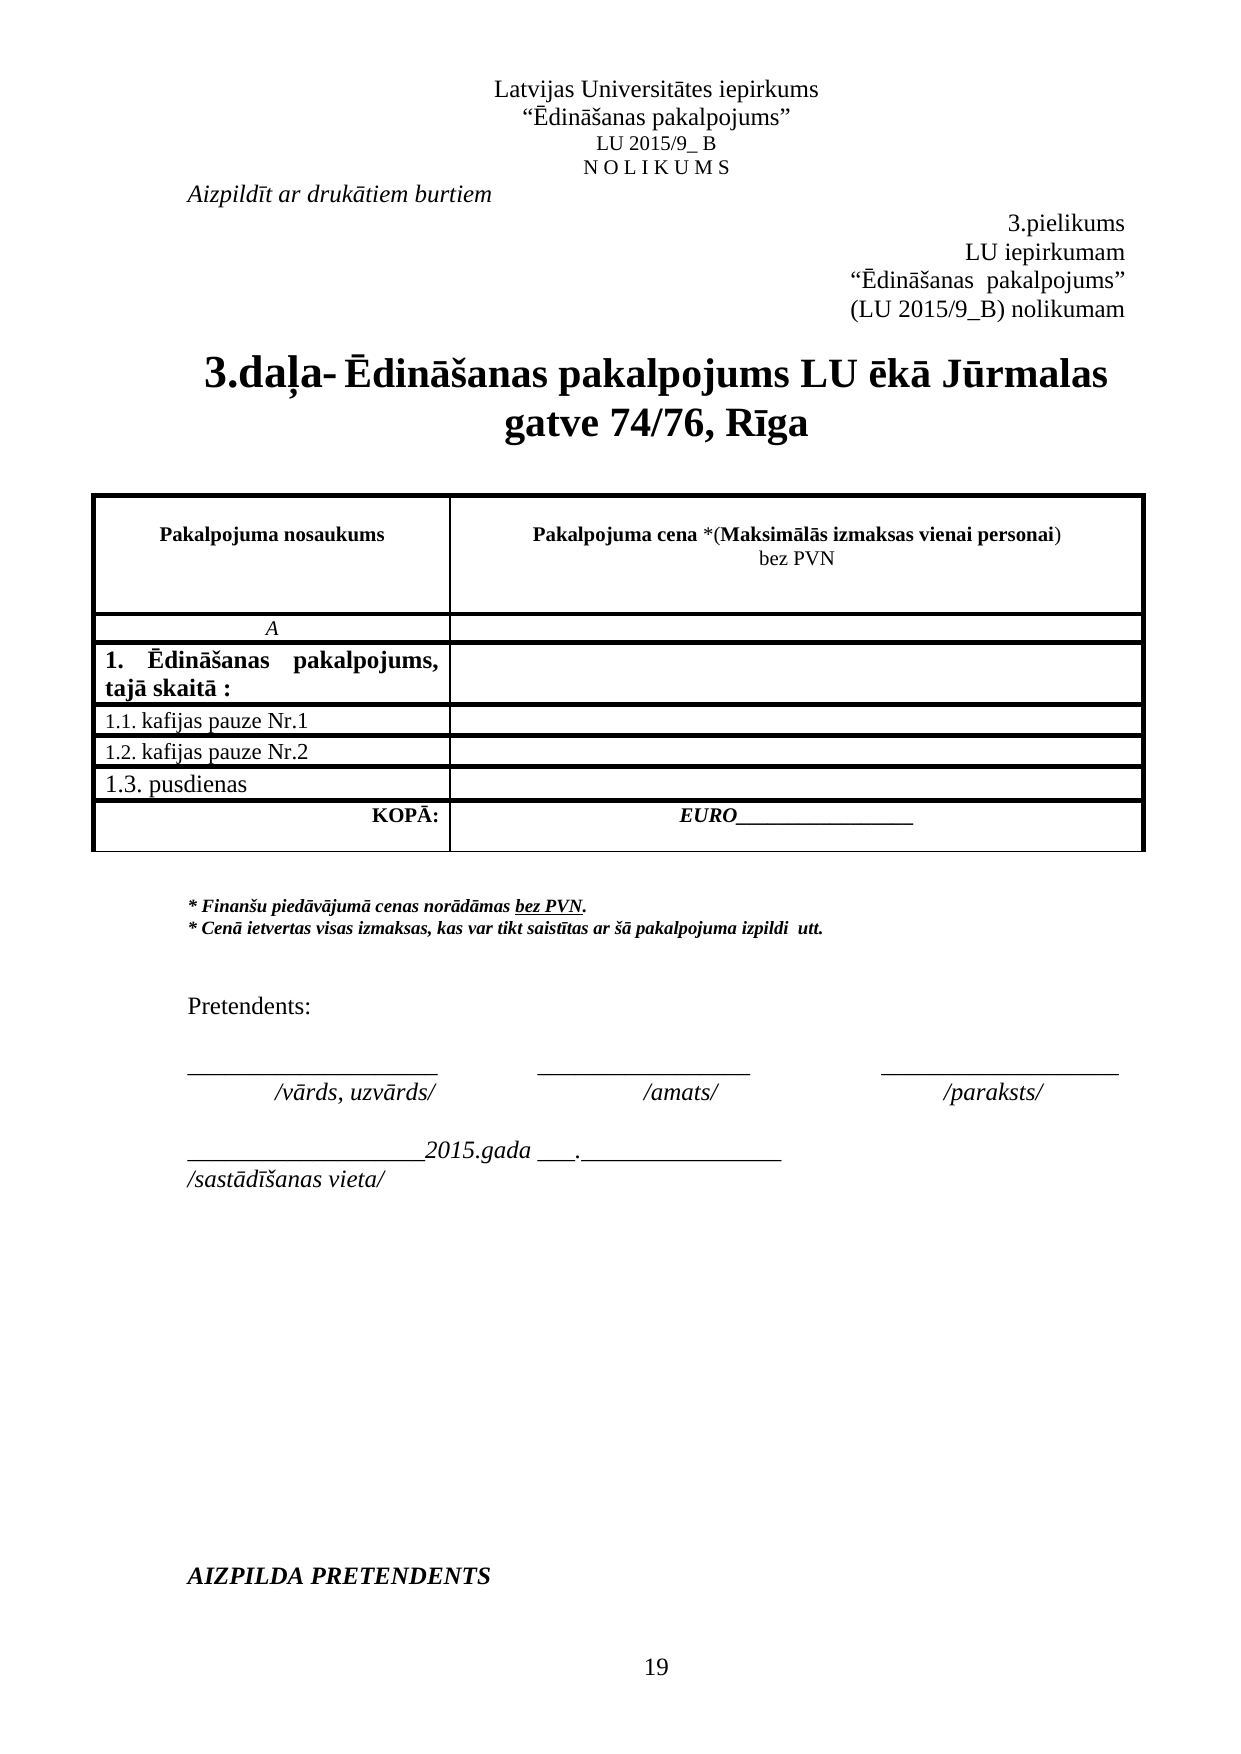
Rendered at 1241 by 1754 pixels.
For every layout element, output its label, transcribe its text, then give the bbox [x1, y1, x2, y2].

table_cell EURO_________________ [451, 803, 1141, 851]
text AIZPILDA PRETENDENTS [187, 1561, 1125, 1590]
text “Ēdināšanas pakalpojums” [187, 266, 1125, 294]
table_cell A [96, 616, 449, 640]
text Pretendents: [187, 991, 1125, 1020]
text 3.daļa- Ēdināšanas pakalpojums LU ēkā Jūrmalas gatve 74/76, Rīga [187, 345, 1125, 445]
text (LU 2015/9_B) nolikumam [187, 294, 1125, 323]
table_header Pakalpojuma cena *(Maksimālās izmaksas vienai personai) bez PVN [451, 498, 1141, 611]
text ___________________2015.gada ___.________________ [187, 1135, 1125, 1164]
table_cell 1.2. kafijas pauze Nr.2 [96, 738, 449, 764]
text * Finanšu piedāvājumā cenas norādāmas bez PVN. [187, 895, 1125, 917]
table_header Pakalpojuma nosaukums [96, 498, 449, 611]
table_cell [451, 707, 1141, 733]
text 3.pielikums [937, 208, 1125, 237]
table_cell [451, 738, 1141, 764]
text * Cenā ietvertas visas izmaksas, kas var tikt saistītas ar šā pakalpojuma izpildi utt. [187, 917, 1125, 938]
table_cell [451, 645, 1141, 702]
text /vārds, uzvārds/ /amats/ /paraksts/ [187, 1077, 1125, 1106]
table_cell [451, 769, 1141, 798]
table_cell 1. Ēdināšanas pakalpojums, tajā skaitā : [96, 645, 449, 702]
text Aizpildīt ar drukātiem burtiem [187, 179, 1125, 208]
table_cell 1.3. pusdienas [96, 769, 449, 798]
table_cell 1.1. kafijas pauze Nr.1 [96, 707, 449, 733]
table_cell KOPĀ: [96, 803, 449, 851]
text /sastādīšanas vieta/ [187, 1164, 1125, 1192]
text ____________________ _________________ ___________________ [187, 1049, 1125, 1077]
text LU iepirkumam [187, 237, 1125, 266]
table_cell [451, 616, 1141, 640]
